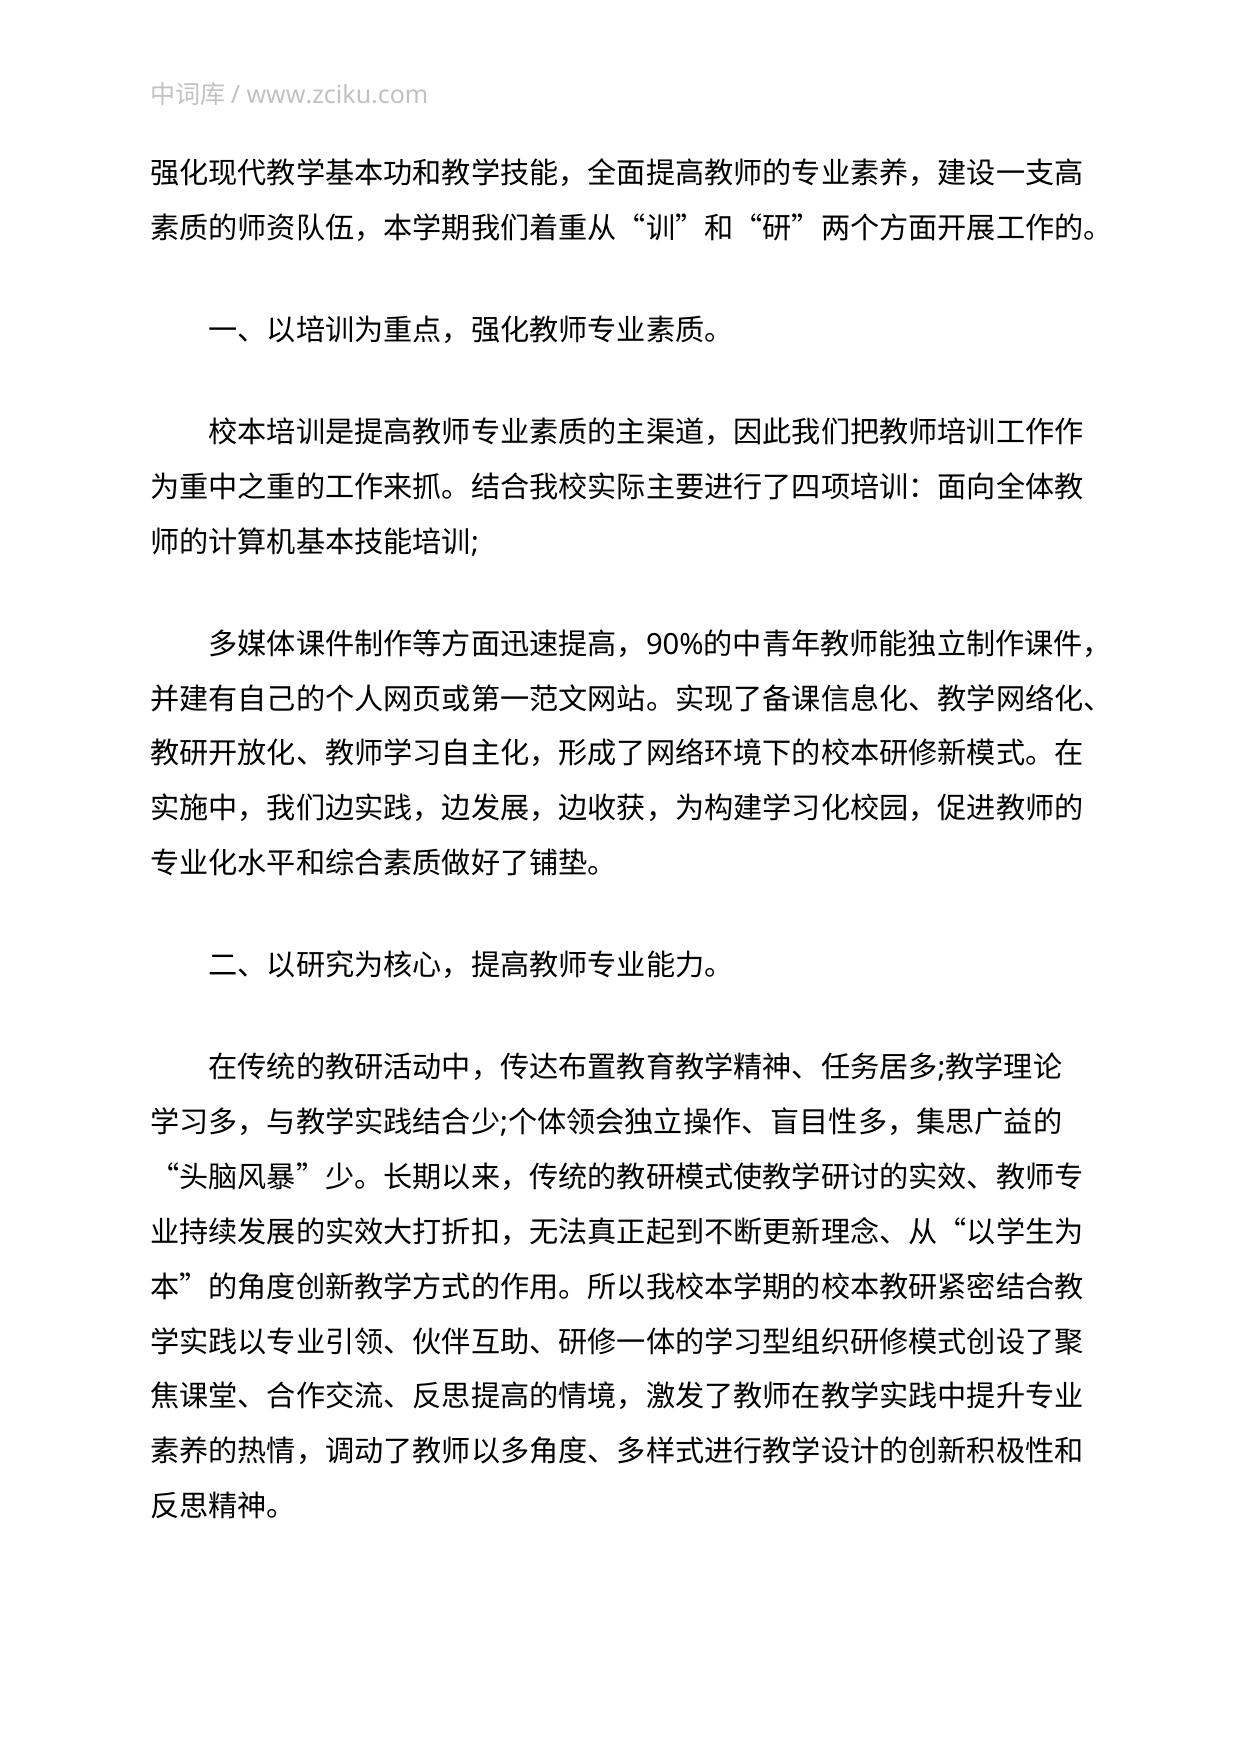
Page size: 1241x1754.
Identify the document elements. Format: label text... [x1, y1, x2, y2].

text 一、以培训为重点，强化教师专业素质。 [150, 307, 1090, 349]
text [150, 150, 1090, 247]
text 在传统的教研活动中，传达布置教育教学精神、任务居多;教学理论学习多，与教学实践结合少;个体领会独立操作、盲目性多，集思广益的“头脑风暴”少。长期以来，传统的教研模式使教学研讨的实效、教师专业持续发展的实效大打折扣，无法真正起到不断更新理念、从“以学生为本”的角度创新教学方式的作用。所以我校本学期的校本教研紧密结合教学实践以专业引领、伙伴互助、研修一体的学习型组织研修模式创设了聚焦课堂、合作交流、反思提高的情境，激发了教师在教学实践中提升专业素养的热情，调动了教师以多角度、多样式进行教学设计的创新积极性和反思精神。 [150, 1043, 1090, 1525]
text 多媒体课件制作等方面迅速提高，90%的中青年教师能独立制作课件，并建有自己的个人网页或第一范文网站。实现了备课信息化、教学网络化、教研开放化、教师学习自主化，形成了网络环境下的校本研修新模式。在实施中，我们边实践，边发展，边收获，为构建学习化校园，促进教师的专业化水平和综合素质做好了铺垫。 [150, 620, 1090, 882]
text 二、以研究为核心，提高教师专业能力。 [150, 942, 1090, 984]
text 校本培训是提高教师专业素质的主渠道，因此我们把教师培训工作作为重中之重的工作来抓。结合我校实际主要进行了四项培训：面向全体教师的计算机基本技能培训; [150, 408, 1090, 561]
